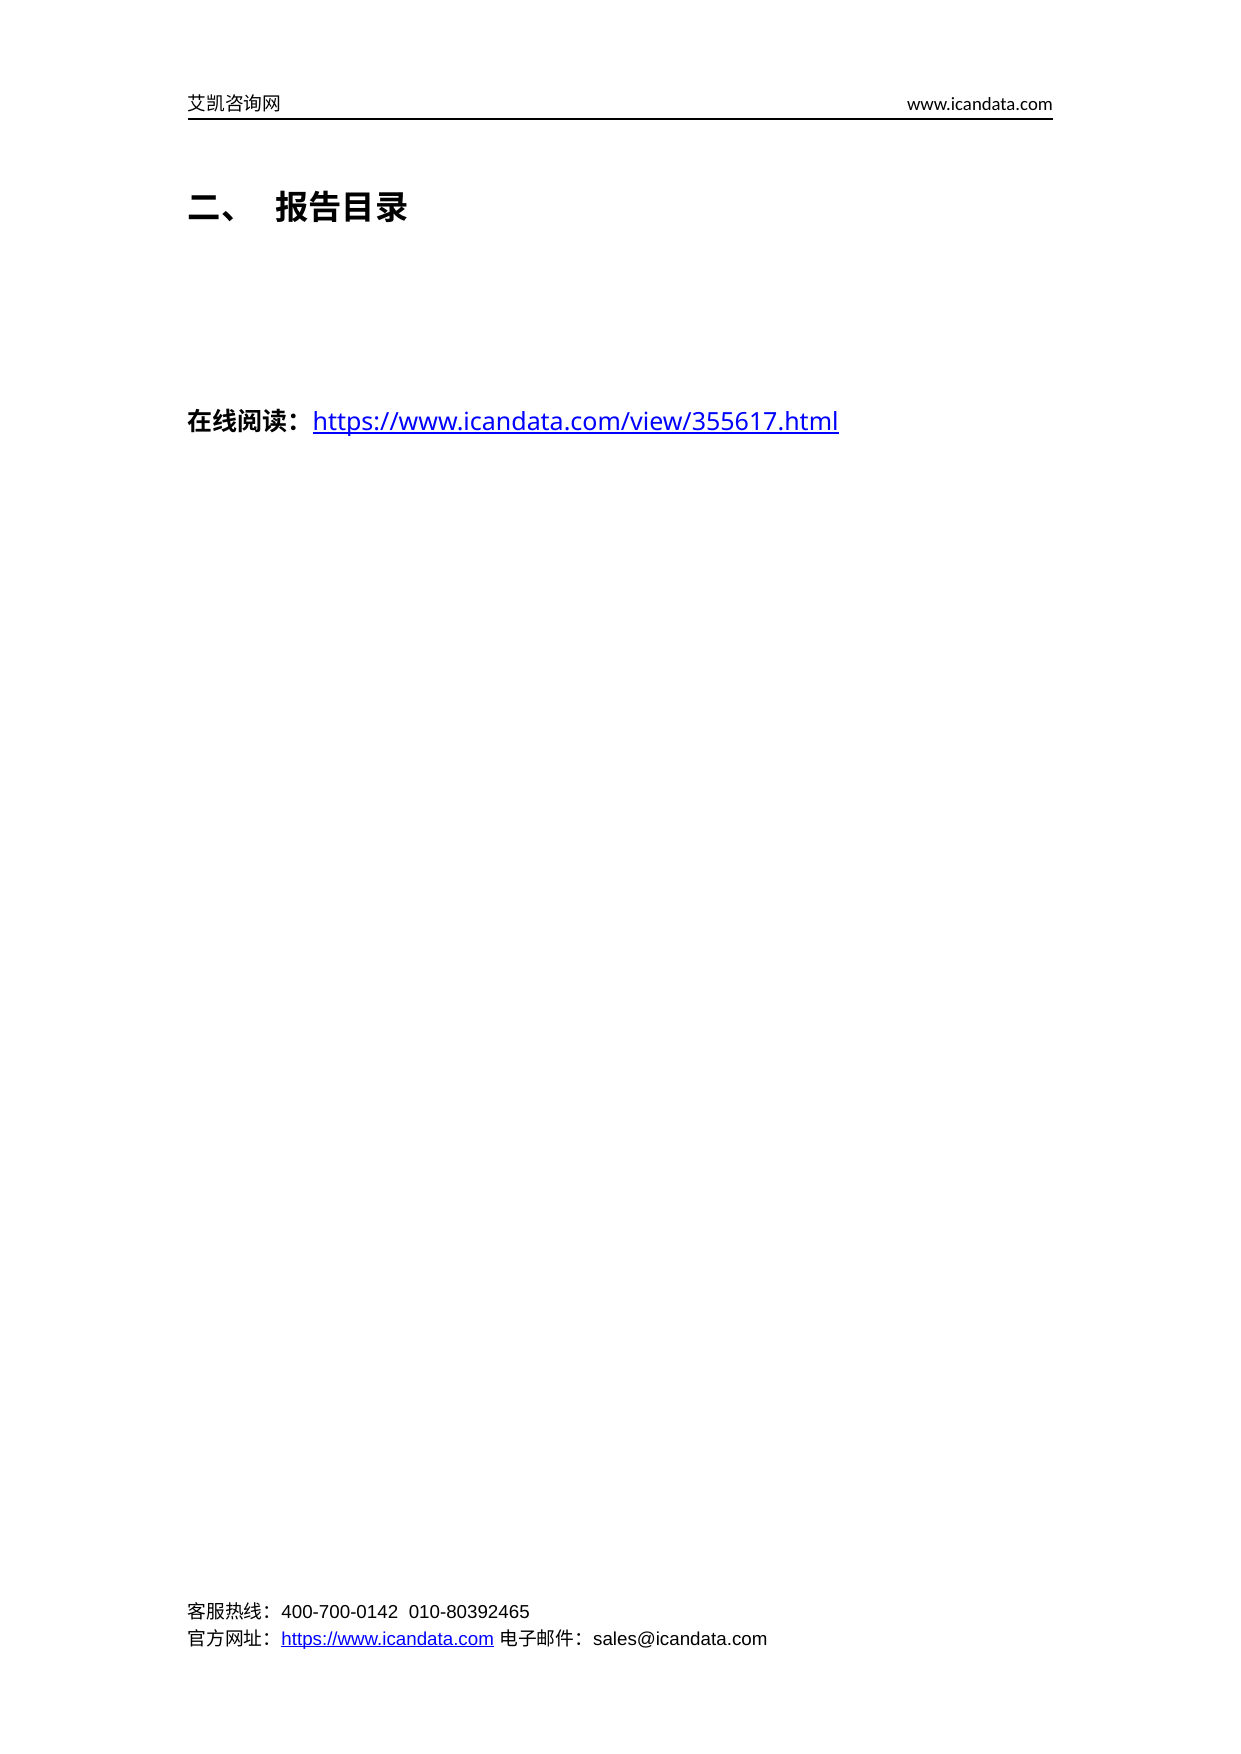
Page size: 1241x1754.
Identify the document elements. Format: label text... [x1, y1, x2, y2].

text 在线阅读：https://www.icandata.com/view/355617.html [187, 387, 1053, 452]
subtitle 报告目录 [187, 172, 1053, 237]
